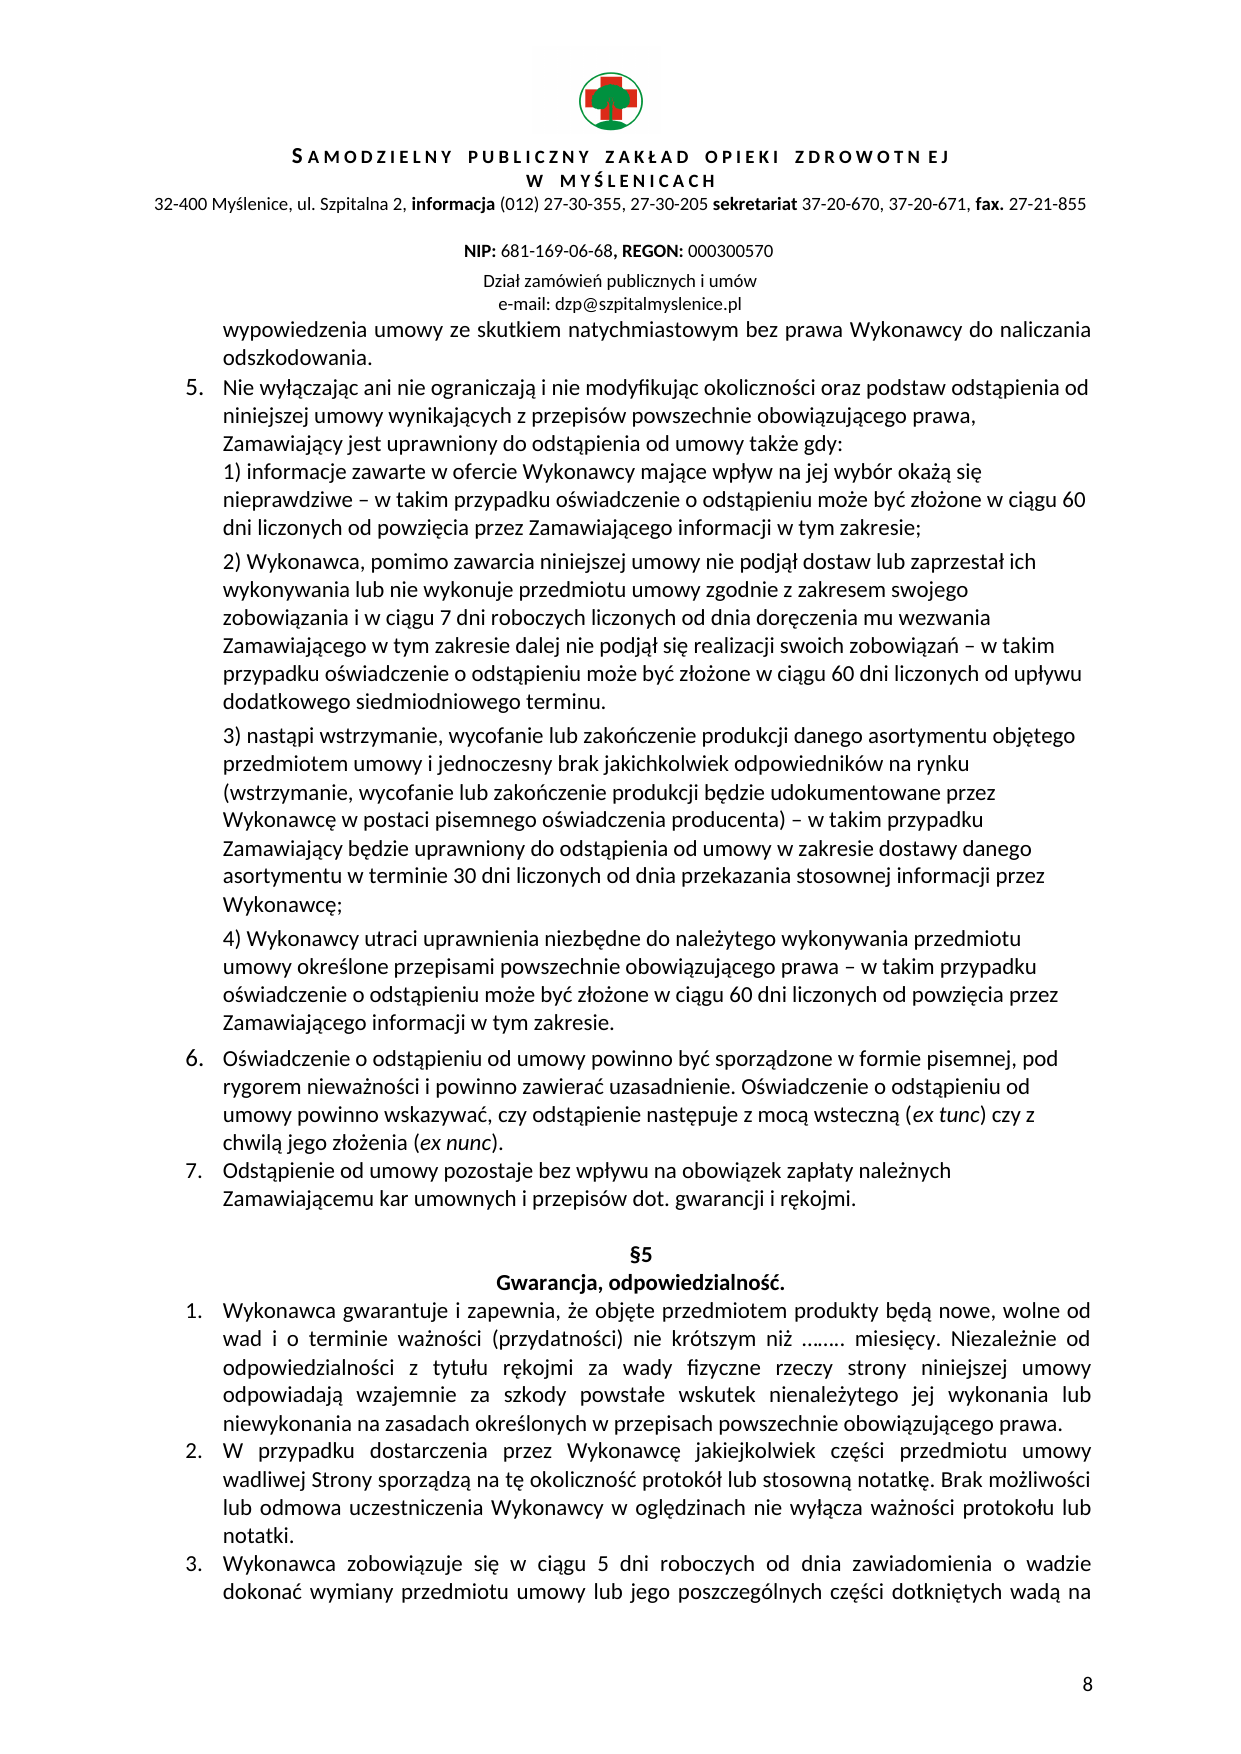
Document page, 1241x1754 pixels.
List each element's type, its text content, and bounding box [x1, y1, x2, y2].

picture [532, 46, 661, 134]
list 3) nastąpi wstrzymanie, wycofanie lub zakończenie produkcji danego asortymentu objętego przedmiotem umowy i jednoczesny brak jakichkolwiek odpowiedników na rynku (wstrzymanie, wycofanie lub zakończenie produkcji będzie udokumentowane przez Wykonawcę w postaci pisemnego oświadczenia producenta) – w takim przypadku Zamawiający będzie uprawniony do odstąpienia od umowy w zakresie dostawy danego asortymentu w terminie 30 dni liczonych od dnia przekazania stosownej informacji przez Wykonawcę; [223, 722, 1093, 918]
list Wykonawca gwarantuje i zapewnia, że objęte przedmiotem produkty będą nowe, wolne od wad i o terminie ważności (przydatności) nie krótszym niż …….. miesięcy. Niezależnie od odpowiedzialności z tytułu rękojmi za wady fizyczne rzeczy strony niniejszej umowy odpowiadają wzajemnie za szkody powstałe wskutek nienależytego jej wykonania lub niewykonania na zasadach określonych w przepisach powszechnie obowiązującego prawa. [185, 1297, 1093, 1437]
text §5 [189, 1241, 1093, 1268]
list 2) Wykonawca, pomimo zawarcia niniejszej umowy nie podjął dostaw lub zaprzestał ich wykonywania lub nie wykonuje przedmiotu umowy zgodnie z zakresem swojego zobowiązania i w ciągu 7 dni roboczych liczonych od dnia doręczenia mu wezwania Zamawiającego w tym zakresie dalej nie podjął się realizacji swoich zobowiązań – w takim przypadku oświadczenie o odstąpieniu może być złożone w ciągu 60 dni liczonych od upływu dodatkowego siedmiodniowego terminu. [223, 547, 1093, 716]
list 1) informacje zawarte w ofercie Wykonawcy mające wpływ na jej wybór okażą się nieprawdziwe – w takim przypadku oświadczenie o odstąpieniu może być złożone w ciągu 60 dni liczonych od powzięcia przez Zamawiającego informacji w tym zakresie; [223, 457, 1093, 541]
list Odstąpienie od umowy pozostaje bez wpływu na obowiązek zapłaty należnych Zamawiającemu kar umownych i przepisów dot. gwarancji i rękojmi. [185, 1156, 1093, 1212]
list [185, 315, 1093, 371]
list Oświadczenie o odstąpieniu od umowy powinno być sporządzone w formie pisemnej, pod rygorem nieważności i powinno zawierać uzasadnienie. Oświadczenie o odstąpieniu od umowy powinno wskazywać, czy odstąpienie następuje z mocą wsteczną (ex tunc) czy z chwilą jego złożenia (ex nunc). [185, 1042, 1093, 1156]
list Nie wyłączając ani nie ograniczają i nie modyfikując okoliczności oraz podstaw odstąpienia od niniejszej umowy wynikających z przepisów powszechnie obowiązującego prawa, Zamawiający jest uprawniony do odstąpienia od umowy także gdy: [185, 371, 1093, 457]
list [185, 1549, 1093, 1605]
text Gwarancja, odpowiedzialność. [189, 1268, 1093, 1297]
list W przypadku dostarczenia przez Wykonawcę jakiejkolwiek części przedmiotu umowy wadliwej Strony sporządzą na tę okoliczność protokół lub stosowną notatkę. Brak możliwości lub odmowa uczestniczenia Wykonawcy w oględzinach nie wyłącza ważności protokołu lub notatki. [185, 1437, 1093, 1549]
list 4) Wykonawcy utraci uprawnienia niezbędne do należytego wykonywania przedmiotu umowy określone przepisami powszechnie obowiązującego prawa – w takim przypadku oświadczenie o odstąpieniu może być złożone w ciągu 60 dni liczonych od powzięcia przez Zamawiającego informacji w tym zakresie. [223, 924, 1093, 1036]
